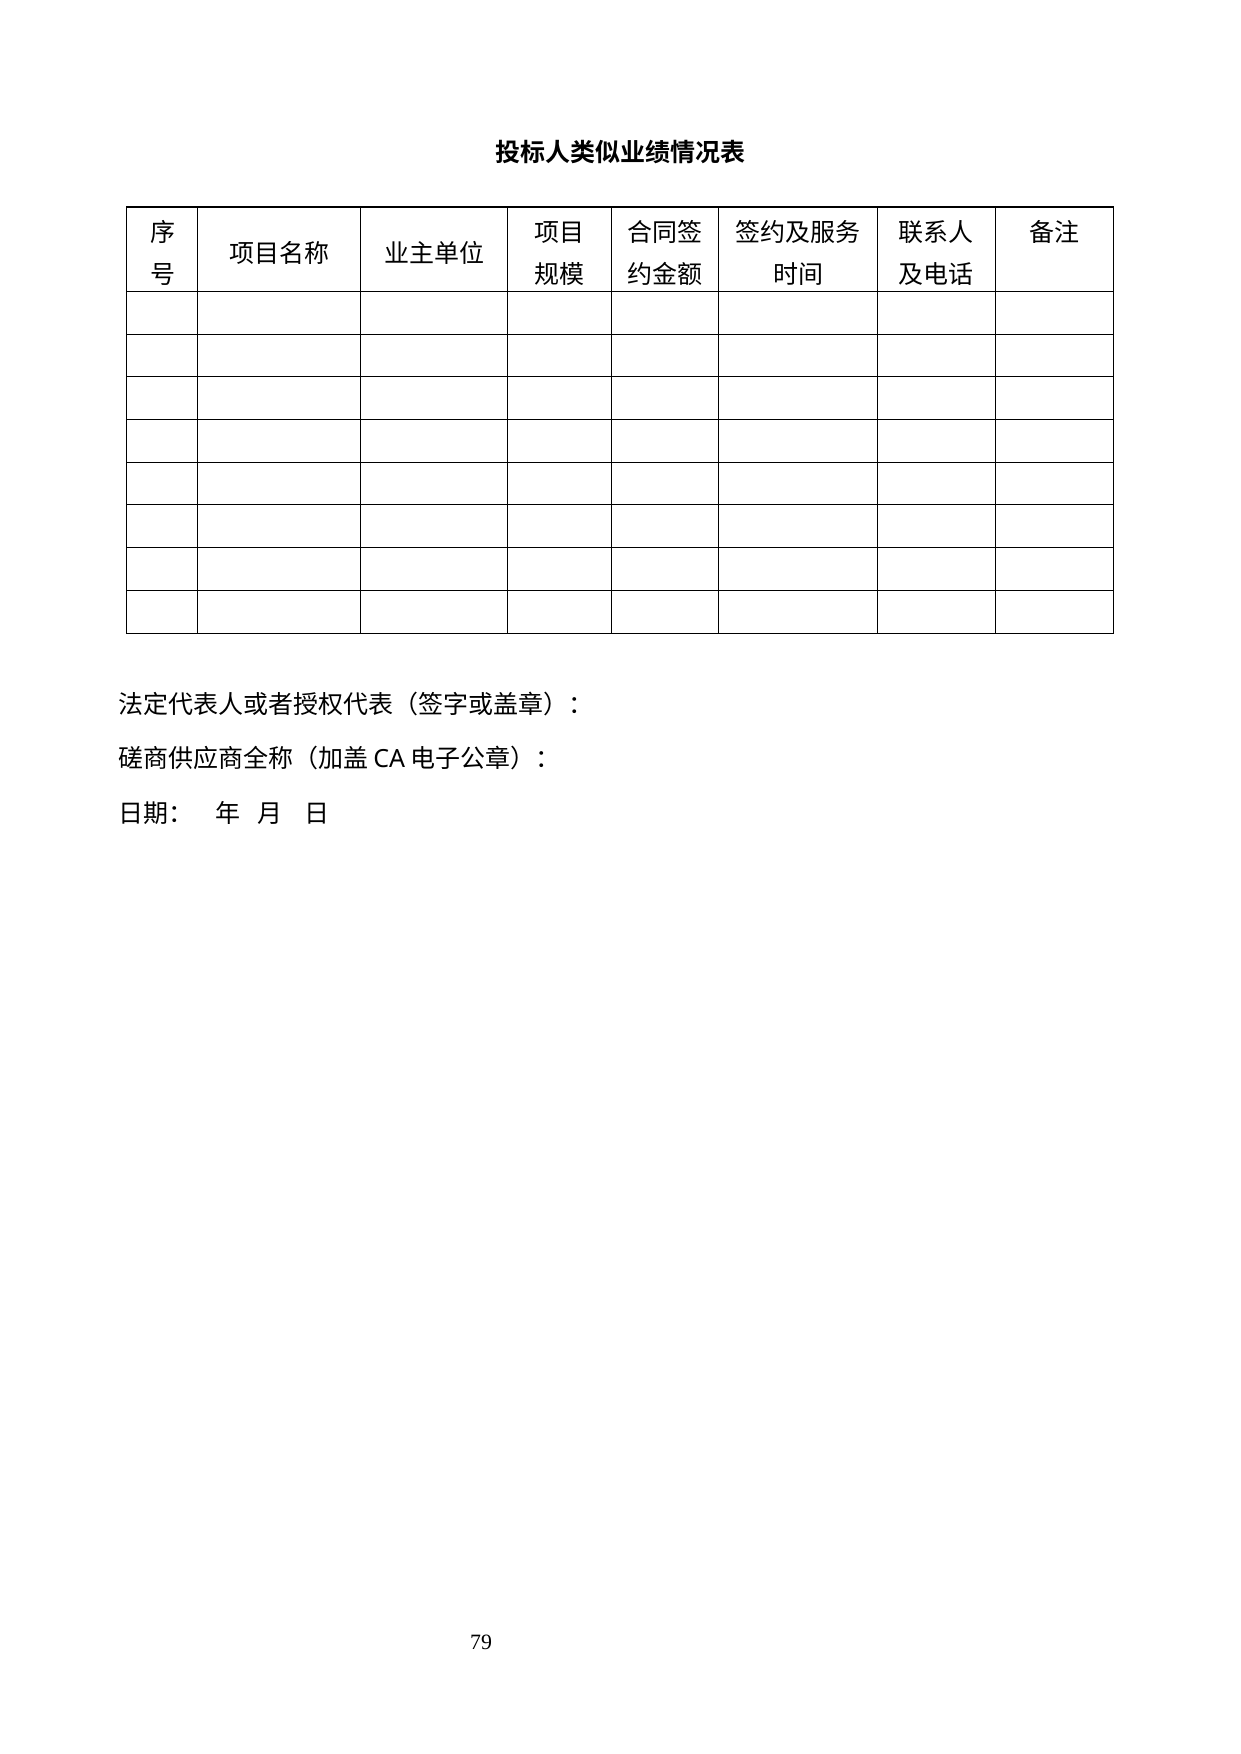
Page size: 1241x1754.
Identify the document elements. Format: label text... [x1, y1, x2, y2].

table_cell [996, 505, 1113, 547]
table_cell [878, 335, 995, 376]
table_cell [508, 377, 611, 419]
table_cell [361, 591, 507, 632]
table_cell [719, 591, 877, 632]
table_cell [361, 463, 507, 504]
table_cell [878, 377, 995, 419]
table_header 联系人及电话 [878, 208, 995, 291]
table_header 签约及服务 时间 [719, 208, 877, 291]
table_cell [878, 548, 995, 590]
table_cell [612, 548, 718, 590]
table_cell [361, 505, 507, 547]
table_cell [612, 377, 718, 419]
table_cell [198, 377, 360, 419]
table_cell [719, 505, 877, 547]
table_cell [612, 420, 718, 462]
table_cell [612, 463, 718, 504]
table_cell [996, 591, 1113, 632]
table_cell [996, 377, 1113, 419]
table_cell [719, 292, 877, 333]
table_header 合同签约金额 [612, 208, 718, 291]
table_cell [878, 420, 995, 462]
text 投标人类似业绩情况表 [118, 118, 1122, 172]
table_cell [127, 377, 197, 419]
text 法定代表人或者授权代表（签字或盖章）： [118, 684, 1122, 721]
table_cell [361, 420, 507, 462]
table_cell [198, 463, 360, 504]
table_cell [127, 292, 197, 333]
text 磋商供应商全称（加盖CA电子公章）： [118, 739, 318, 775]
table_header 项目名称 [198, 208, 360, 291]
table_cell [127, 463, 197, 504]
table_cell [996, 335, 1113, 376]
table_cell [198, 335, 360, 376]
table_header 项目 规模 [508, 208, 611, 291]
table_cell [612, 335, 718, 376]
table_cell [719, 548, 877, 590]
table_cell [508, 292, 611, 333]
table_cell [612, 505, 718, 547]
table_cell [996, 548, 1113, 590]
table_cell [127, 505, 197, 547]
table_cell [127, 591, 197, 632]
table_cell [127, 548, 197, 590]
table_cell [508, 420, 611, 462]
table_cell [127, 420, 197, 462]
table_cell [361, 335, 507, 376]
table_cell [361, 548, 507, 590]
table_cell [508, 335, 611, 376]
table_cell [878, 463, 995, 504]
table_cell [198, 548, 360, 590]
table_cell [612, 292, 718, 333]
table_cell [198, 420, 360, 462]
table_cell [361, 292, 507, 333]
table_cell [198, 591, 360, 632]
table_cell [878, 505, 995, 547]
table_cell [719, 335, 877, 376]
table_cell [198, 505, 360, 547]
table_cell [996, 463, 1113, 504]
table_cell [361, 377, 507, 419]
table_header 业主单位 [361, 208, 507, 291]
table_cell [127, 335, 197, 376]
text 日期： 年 月 日 [118, 793, 1122, 829]
table_cell [878, 591, 995, 632]
table_header 备注 [996, 208, 1113, 291]
table_cell [508, 548, 611, 590]
table_cell [878, 292, 995, 333]
text 磋商供应商全称（加盖CA电子公章）： [510, 739, 1122, 775]
table_cell [719, 463, 877, 504]
table_cell [719, 420, 877, 462]
table_cell [508, 463, 611, 504]
table_cell [198, 292, 360, 333]
table_cell [508, 591, 611, 632]
table_cell [996, 292, 1113, 333]
table_cell [612, 591, 718, 632]
table_cell [719, 377, 877, 419]
table_cell [996, 420, 1113, 462]
table_header 序号 [127, 208, 197, 291]
table_cell [508, 505, 611, 547]
